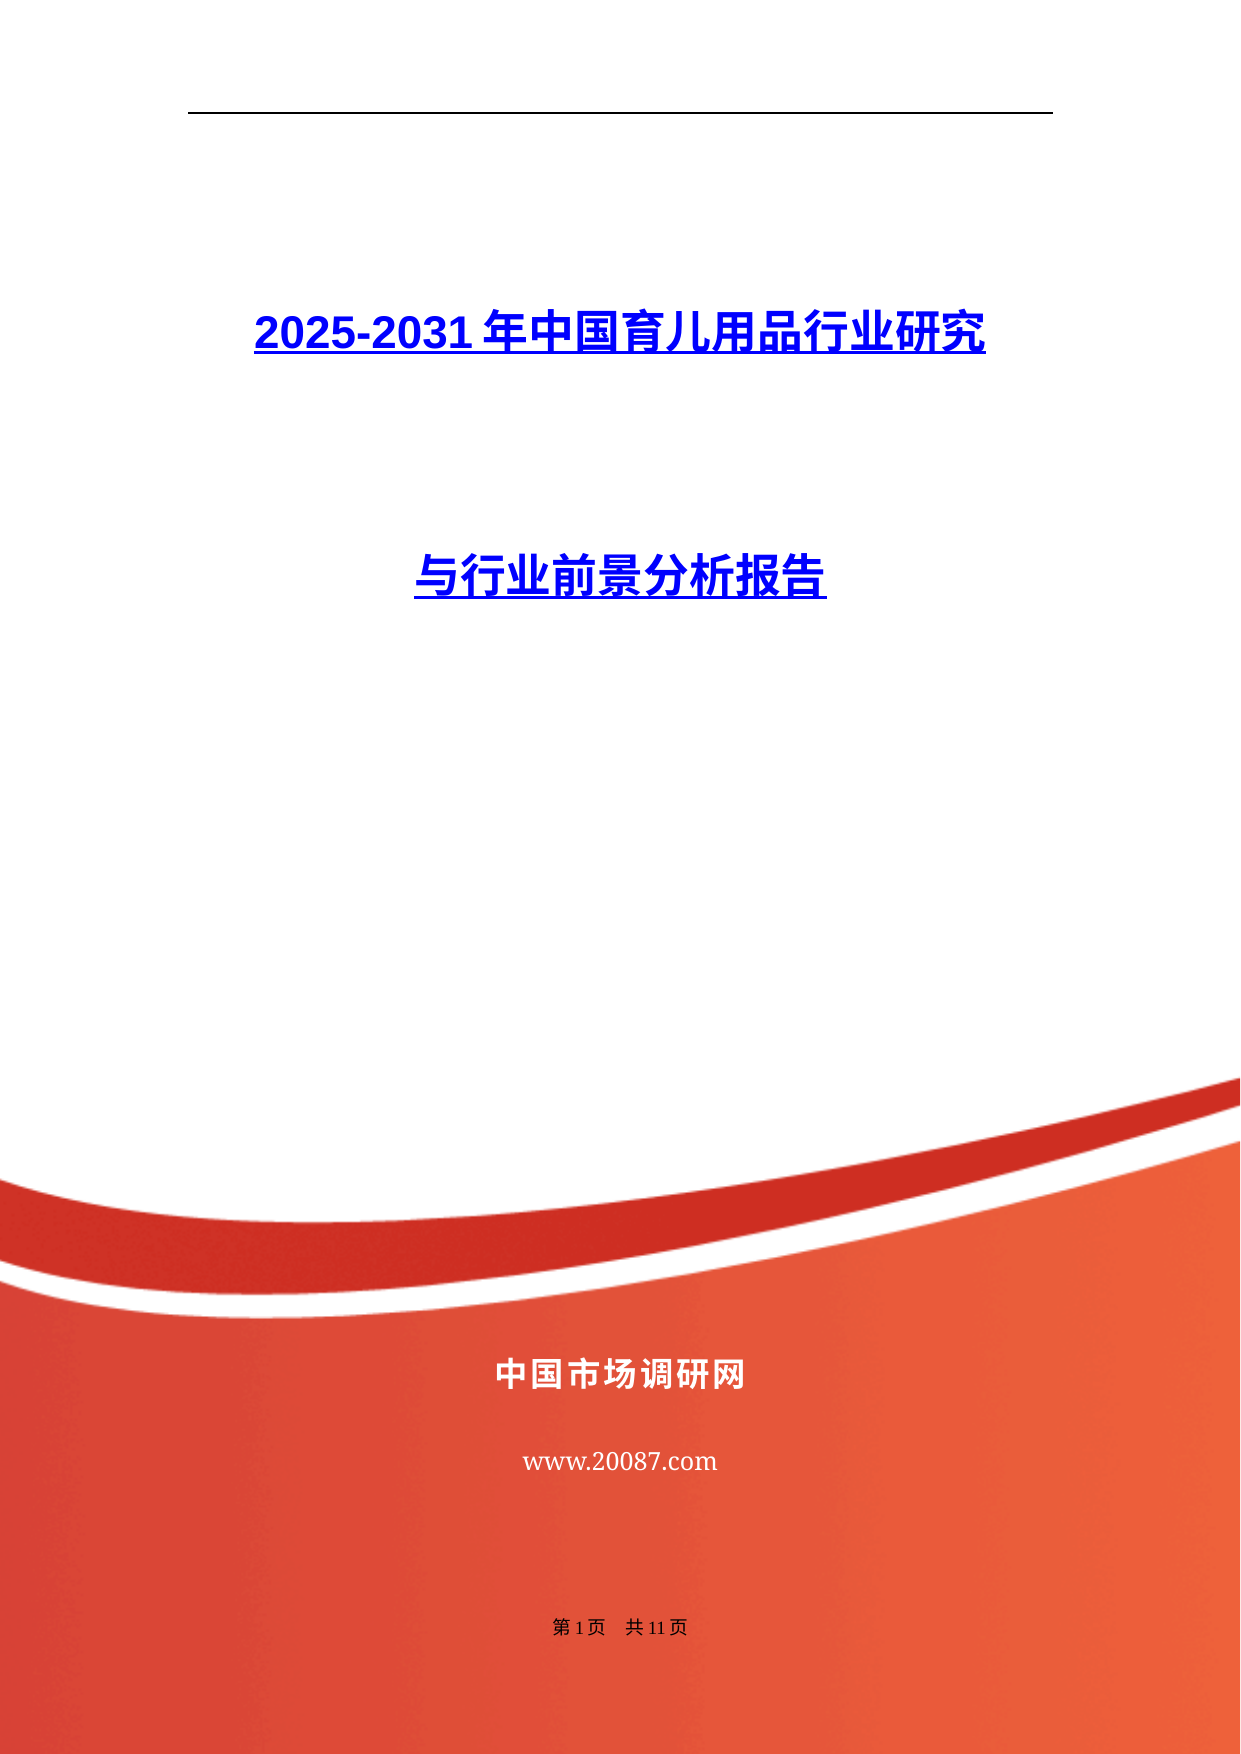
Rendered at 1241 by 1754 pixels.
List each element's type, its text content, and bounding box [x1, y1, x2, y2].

text www.20087.com [187, 1428, 1053, 1493]
subtitle 中国市场调研网 [187, 1339, 1053, 1404]
picture [0, 1006, 1241, 1754]
table_header 2025-2031年中国育儿用品行业研究与行业前景分析报告 [188, 207, 1053, 773]
